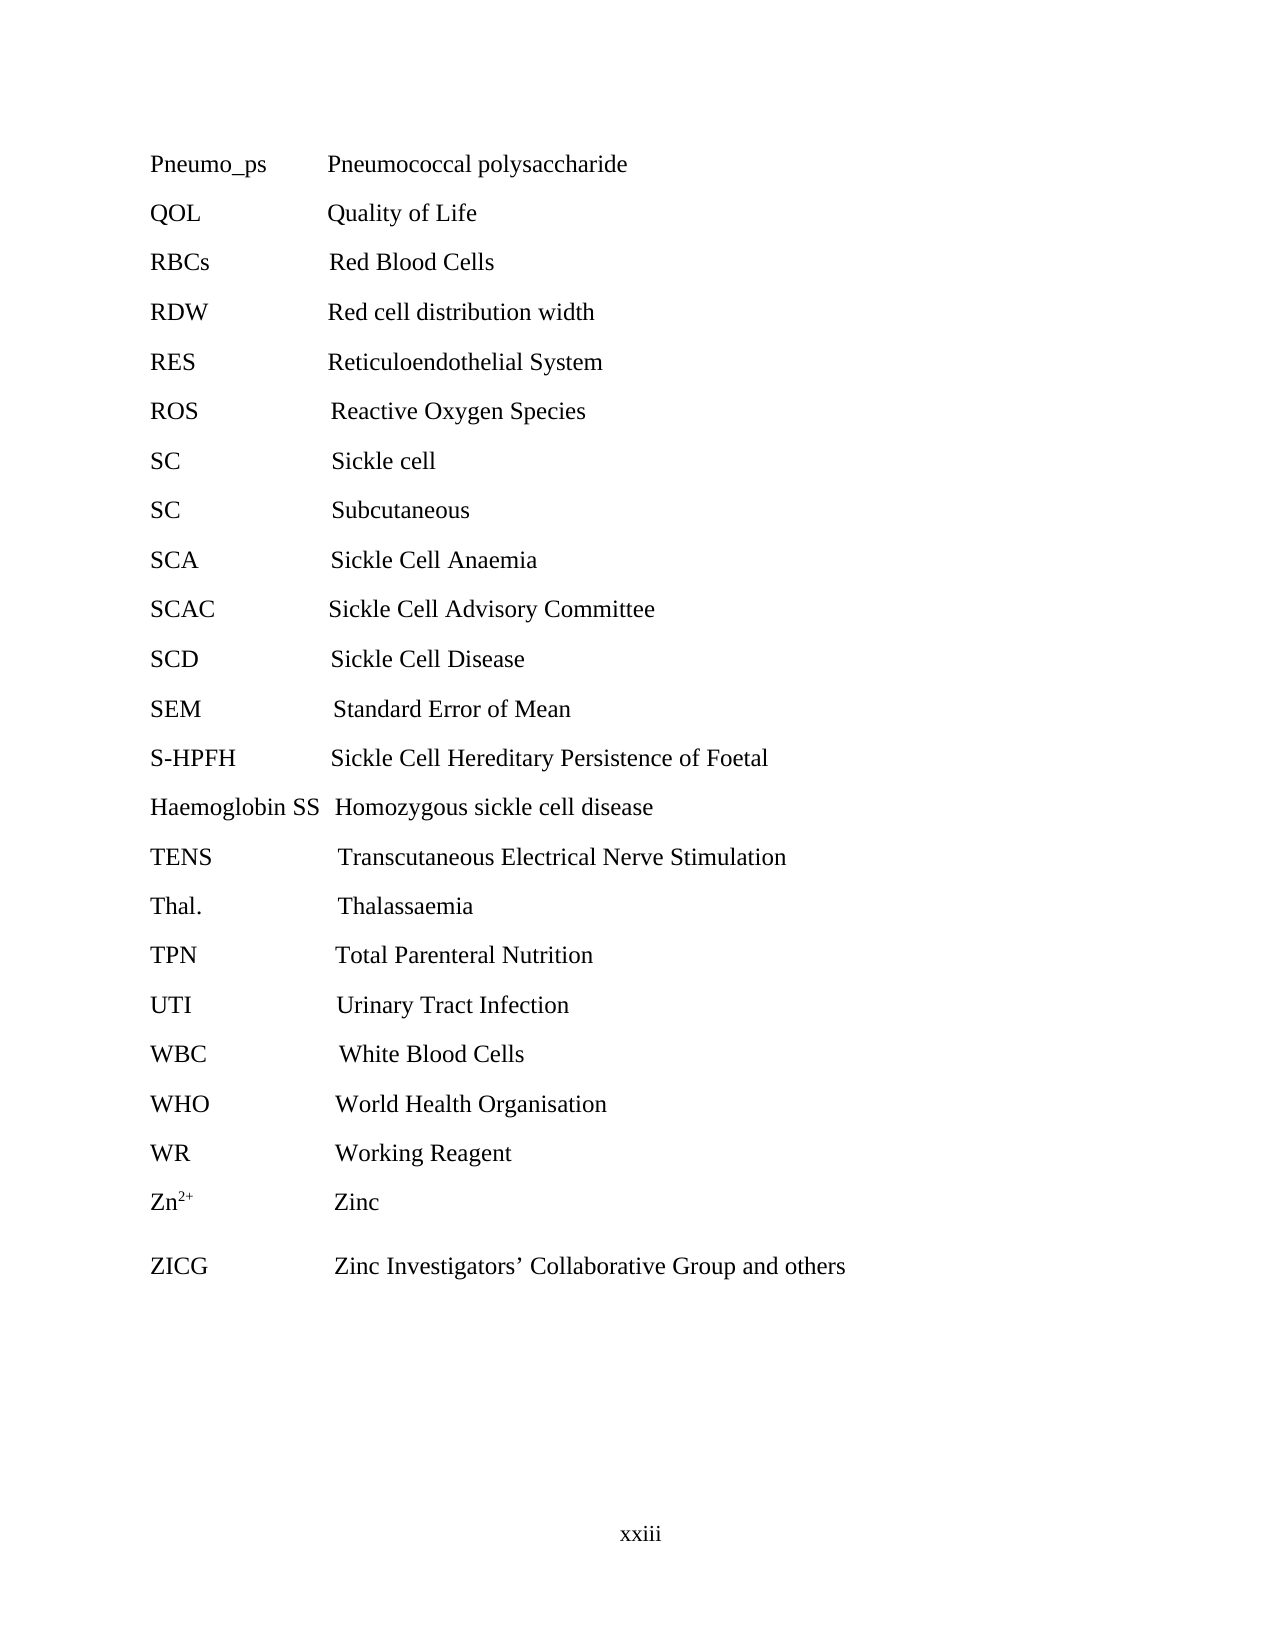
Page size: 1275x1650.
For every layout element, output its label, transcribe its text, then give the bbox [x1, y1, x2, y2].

text SEM Standard Error of Mean [150, 694, 1275, 723]
text WR Working Reagent [150, 1138, 1275, 1167]
text ROS Reactive Oxygen Species [150, 396, 1275, 425]
text UTI Urinary Tract Infection [150, 990, 1275, 1019]
text S-HPFH Sickle Cell Hereditary Persistence of Foetal Haemoglobin SS Homozygous sickle cell disease [150, 743, 910, 821]
text TPN Total Parenteral Nutrition [150, 940, 1275, 969]
text WBC White Blood Cells [150, 1039, 1275, 1068]
text SC Subcutaneous [150, 495, 1275, 524]
text SCD Sickle Cell Disease [150, 644, 1275, 673]
text RES Reticuloendothelial System [150, 347, 1275, 376]
text SC Sickle cell [150, 446, 1275, 474]
text RDW Red cell distribution width [150, 297, 1275, 326]
text Zn2+ Zinc [150, 1187, 1275, 1216]
text Pneumo_ps Pneumococcal polysaccharide QOL Quality of Life [150, 149, 631, 227]
text ZICG Zinc Investigators’ Collaborative Group and others [150, 1251, 1275, 1280]
text SCAC Sickle Cell Advisory Committee [150, 594, 1275, 623]
text WHO World Health Organisation [150, 1089, 1275, 1118]
text RBCs Red Blood Cells [150, 247, 1275, 276]
text TENS Transcutaneous Electrical Nerve Stimulation Thal. Thalassaemia [150, 842, 786, 919]
text SCA Sickle Cell Anaemia [150, 545, 1275, 574]
